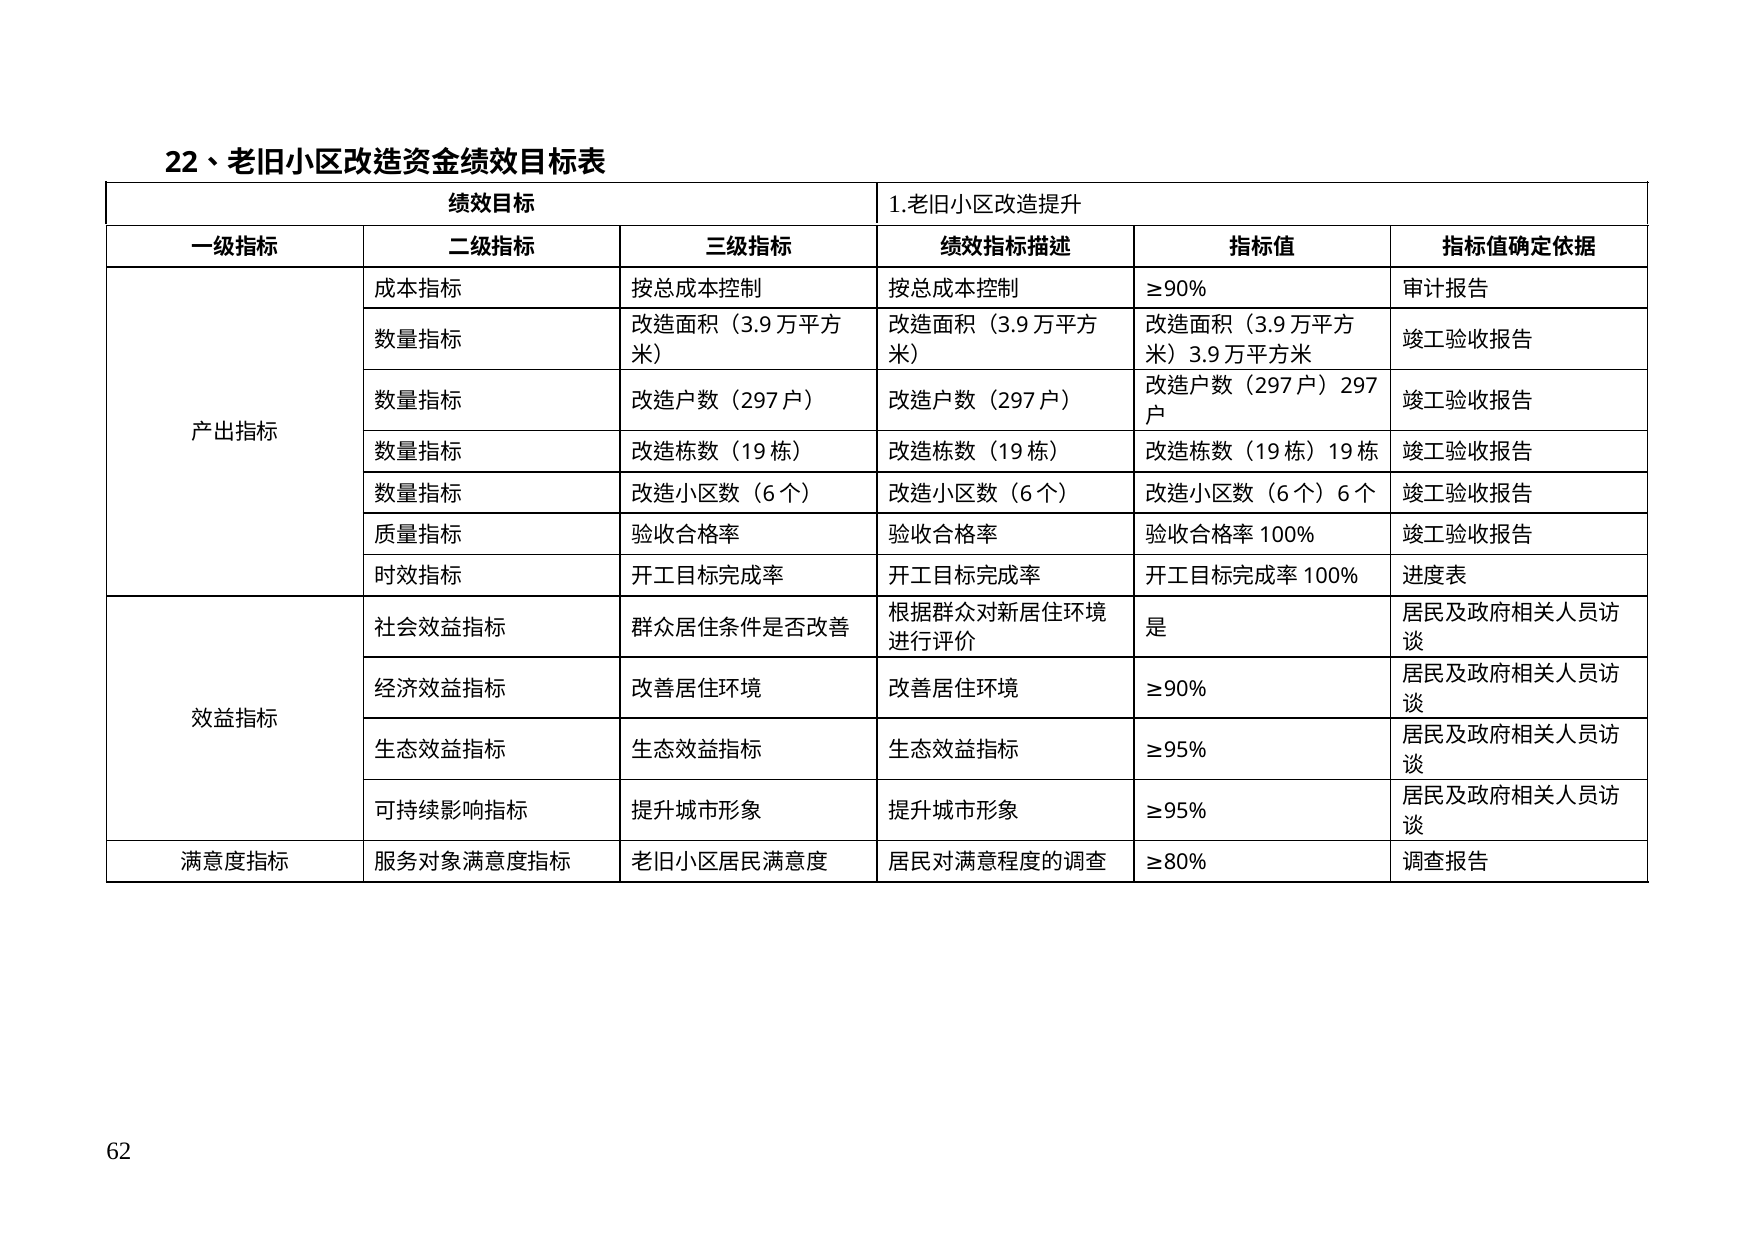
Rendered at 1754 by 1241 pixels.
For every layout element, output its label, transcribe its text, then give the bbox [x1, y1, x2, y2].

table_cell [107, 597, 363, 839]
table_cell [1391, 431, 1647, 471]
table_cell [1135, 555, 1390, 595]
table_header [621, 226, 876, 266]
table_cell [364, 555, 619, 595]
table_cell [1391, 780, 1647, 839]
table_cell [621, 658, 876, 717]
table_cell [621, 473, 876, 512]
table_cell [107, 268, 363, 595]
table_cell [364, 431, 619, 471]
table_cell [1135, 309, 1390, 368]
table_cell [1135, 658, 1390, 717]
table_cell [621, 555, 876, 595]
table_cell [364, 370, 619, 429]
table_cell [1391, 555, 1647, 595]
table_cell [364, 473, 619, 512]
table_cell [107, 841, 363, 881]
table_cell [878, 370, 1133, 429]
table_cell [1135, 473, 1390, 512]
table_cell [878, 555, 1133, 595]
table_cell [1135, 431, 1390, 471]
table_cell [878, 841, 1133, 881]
text 22、老旧小区改造资金绩效目标表 [106, 142, 1648, 181]
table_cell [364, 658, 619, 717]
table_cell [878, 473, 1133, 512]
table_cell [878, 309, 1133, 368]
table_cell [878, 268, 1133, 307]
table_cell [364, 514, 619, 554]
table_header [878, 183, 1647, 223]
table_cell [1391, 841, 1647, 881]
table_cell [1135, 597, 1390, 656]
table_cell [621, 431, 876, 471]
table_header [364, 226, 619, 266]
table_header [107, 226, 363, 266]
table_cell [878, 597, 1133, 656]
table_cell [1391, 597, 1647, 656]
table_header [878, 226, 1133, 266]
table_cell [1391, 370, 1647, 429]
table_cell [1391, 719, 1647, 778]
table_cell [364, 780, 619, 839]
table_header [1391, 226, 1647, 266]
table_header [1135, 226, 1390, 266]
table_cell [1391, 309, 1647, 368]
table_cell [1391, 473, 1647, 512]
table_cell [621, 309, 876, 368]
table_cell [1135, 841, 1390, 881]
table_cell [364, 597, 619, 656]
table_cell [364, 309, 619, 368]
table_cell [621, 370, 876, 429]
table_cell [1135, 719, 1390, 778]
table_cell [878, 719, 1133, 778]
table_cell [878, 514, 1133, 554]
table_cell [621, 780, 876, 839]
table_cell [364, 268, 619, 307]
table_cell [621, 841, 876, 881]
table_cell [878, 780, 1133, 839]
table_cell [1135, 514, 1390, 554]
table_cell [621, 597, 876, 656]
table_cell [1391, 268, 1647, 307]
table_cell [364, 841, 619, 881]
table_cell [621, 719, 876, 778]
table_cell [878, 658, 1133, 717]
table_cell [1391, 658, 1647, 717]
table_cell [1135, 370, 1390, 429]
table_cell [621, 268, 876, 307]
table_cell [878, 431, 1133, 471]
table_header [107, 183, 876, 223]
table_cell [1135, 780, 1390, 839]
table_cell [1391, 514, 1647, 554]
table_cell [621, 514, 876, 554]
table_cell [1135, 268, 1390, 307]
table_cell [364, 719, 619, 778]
